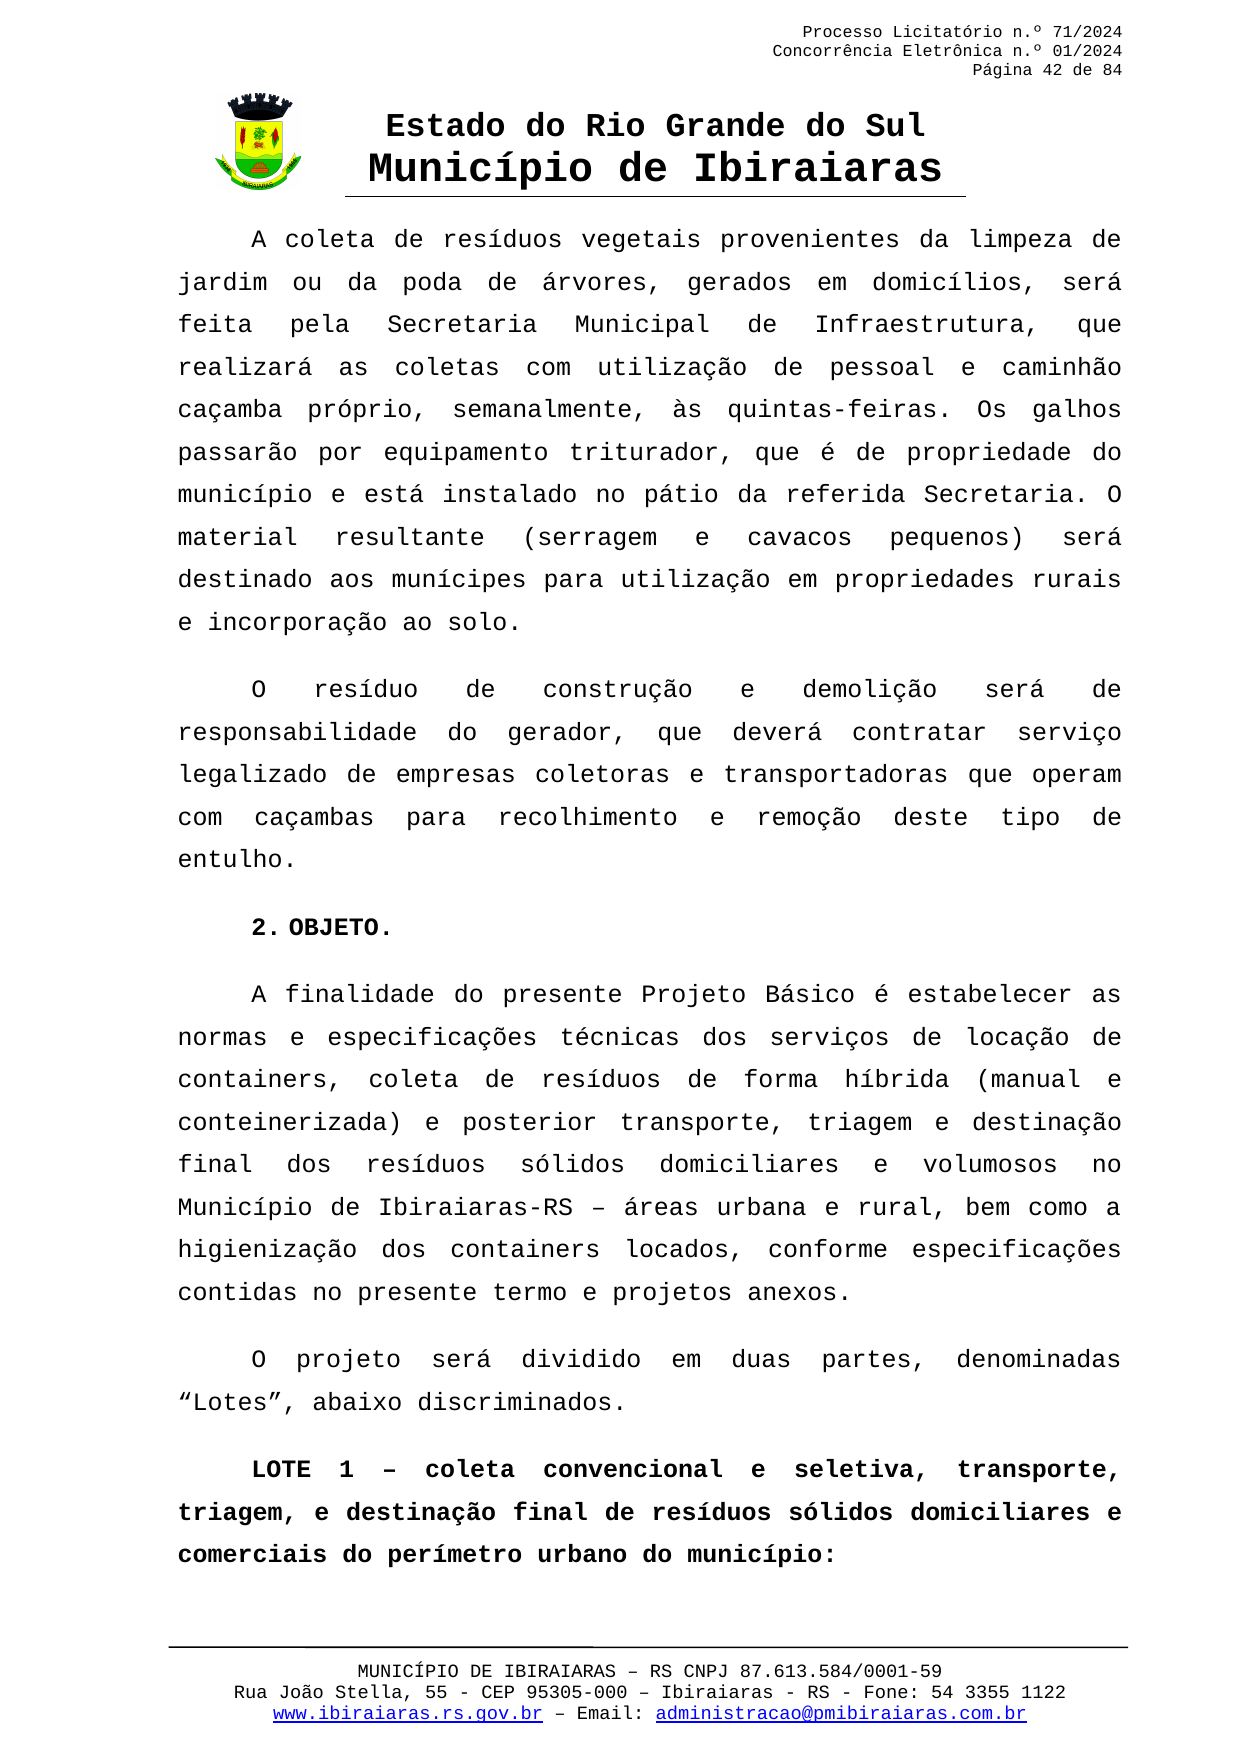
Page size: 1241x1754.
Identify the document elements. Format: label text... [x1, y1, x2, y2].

text O resíduo de construção e demolição será de responsabilidade do gerador, que deverá contratar serviço legalizado de empresas coletoras e transportadoras que operam com caçambas para recolhimento e remoção deste tipo de entulho. [177, 677, 1122, 875]
text A coleta de resíduos vegetais provenientes da limpeza de jardim ou da poda de árvores, gerados em domicílios, será feita pela Secretaria Municipal de Infraestrutura, que realizará as coletas com utilização de pessoal e caminhão caçamba próprio, semanalmente, às quintas-feiras. Os galhos passarão por equipamento triturador, que é de propriedade do município e está instalado no pátio da referida Secretaria. O material resultante (serragem e cavacos pequenos) será destinado aos munícipes para utilização em propriedades rurais e incorporação ao solo. [177, 227, 1122, 638]
text O projeto será dividido em duas partes, denominadas “Lotes”, abaixo discriminados. [177, 1347, 1122, 1418]
text A finalidade do presente Projeto Básico é estabelecer as normas e especificações técnicas dos serviços de locação de containers, coleta de resíduos de forma híbrida (manual e conteinerizada) e posterior transporte, triagem e destinação final dos resíduos sólidos domiciliares e volumosos no Município de Ibiraiaras-RS – áreas urbana e rural, bem como a higienização dos containers locados, conforme especificações contidas no presente termo e projetos anexos. [177, 982, 1122, 1308]
text LOTE 1 – coleta convencional e seletiva, transporte, triagem, e destinação final de resíduos sólidos domiciliares e comerciais do perímetro urbano do município: [177, 1457, 1122, 1570]
text OBJETO. [251, 914, 1122, 943]
picture [215, 93, 302, 190]
